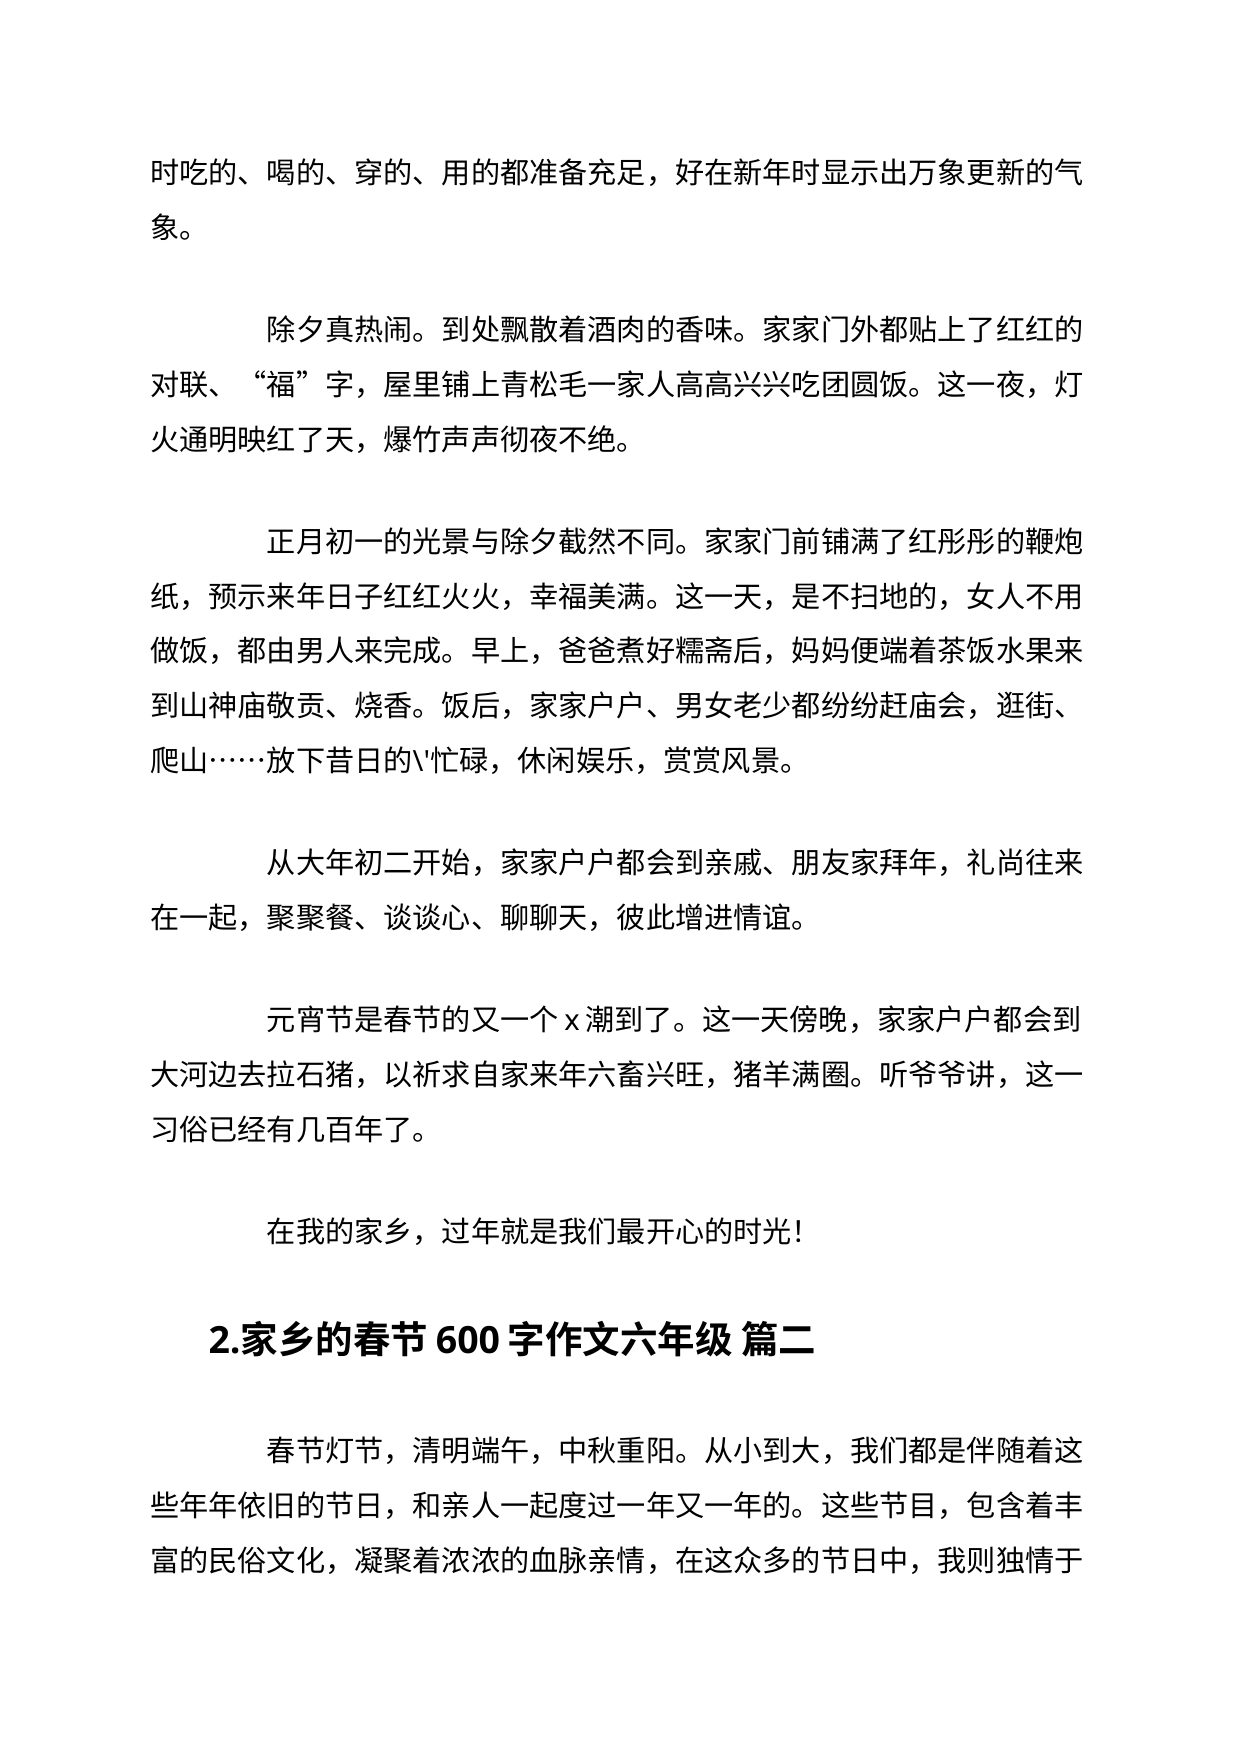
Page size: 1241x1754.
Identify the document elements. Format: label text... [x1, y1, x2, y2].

text 除夕真热闹。到处飘散着酒肉的香味。家家门外都贴上了红红的对联、“福”字，屋里铺上青松毛一家人高高兴兴吃团圆饭。这一夜，灯火通明映红了天，爆竹声声彻夜不绝。 [150, 307, 1090, 459]
text 2.家乡的春节600字作文六年级 篇二 [150, 1310, 1090, 1364]
text 元宵节是春节的又一个x潮到了。这一天傍晚，家家户户都会到大河边去拉石猪，以祈求自家来年六畜兴旺，猪羊满圈。听爷爷讲，这一习俗已经有几百年了。 [150, 996, 1090, 1149]
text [150, 150, 1090, 247]
text 在我的家乡，过年就是我们最开心的时光！ [150, 1208, 1090, 1250]
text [150, 1427, 1090, 1579]
text 从大年初二开始，家家户户都会到亲戚、朋友家拜年，礼尚往来在一起，聚聚餐、谈谈心、聊聊天，彼此增进情谊。 [150, 840, 1090, 937]
text 正月初一的光景与除夕截然不同。家家门前铺满了红彤彤的鞭炮纸，预示来年日子红红火火，幸福美满。这一天，是不扫地的，女人不用做饭，都由男人来完成。早上，爸爸煮好糯斋后，妈妈便端着茶饭水果来到山神庙敬贡、烧香。饭后，家家户户、男女老少都纷纷赶庙会，逛街、爬山……放下昔日的\'忙碌，休闲娱乐，赏赏风景。 [150, 518, 1090, 780]
